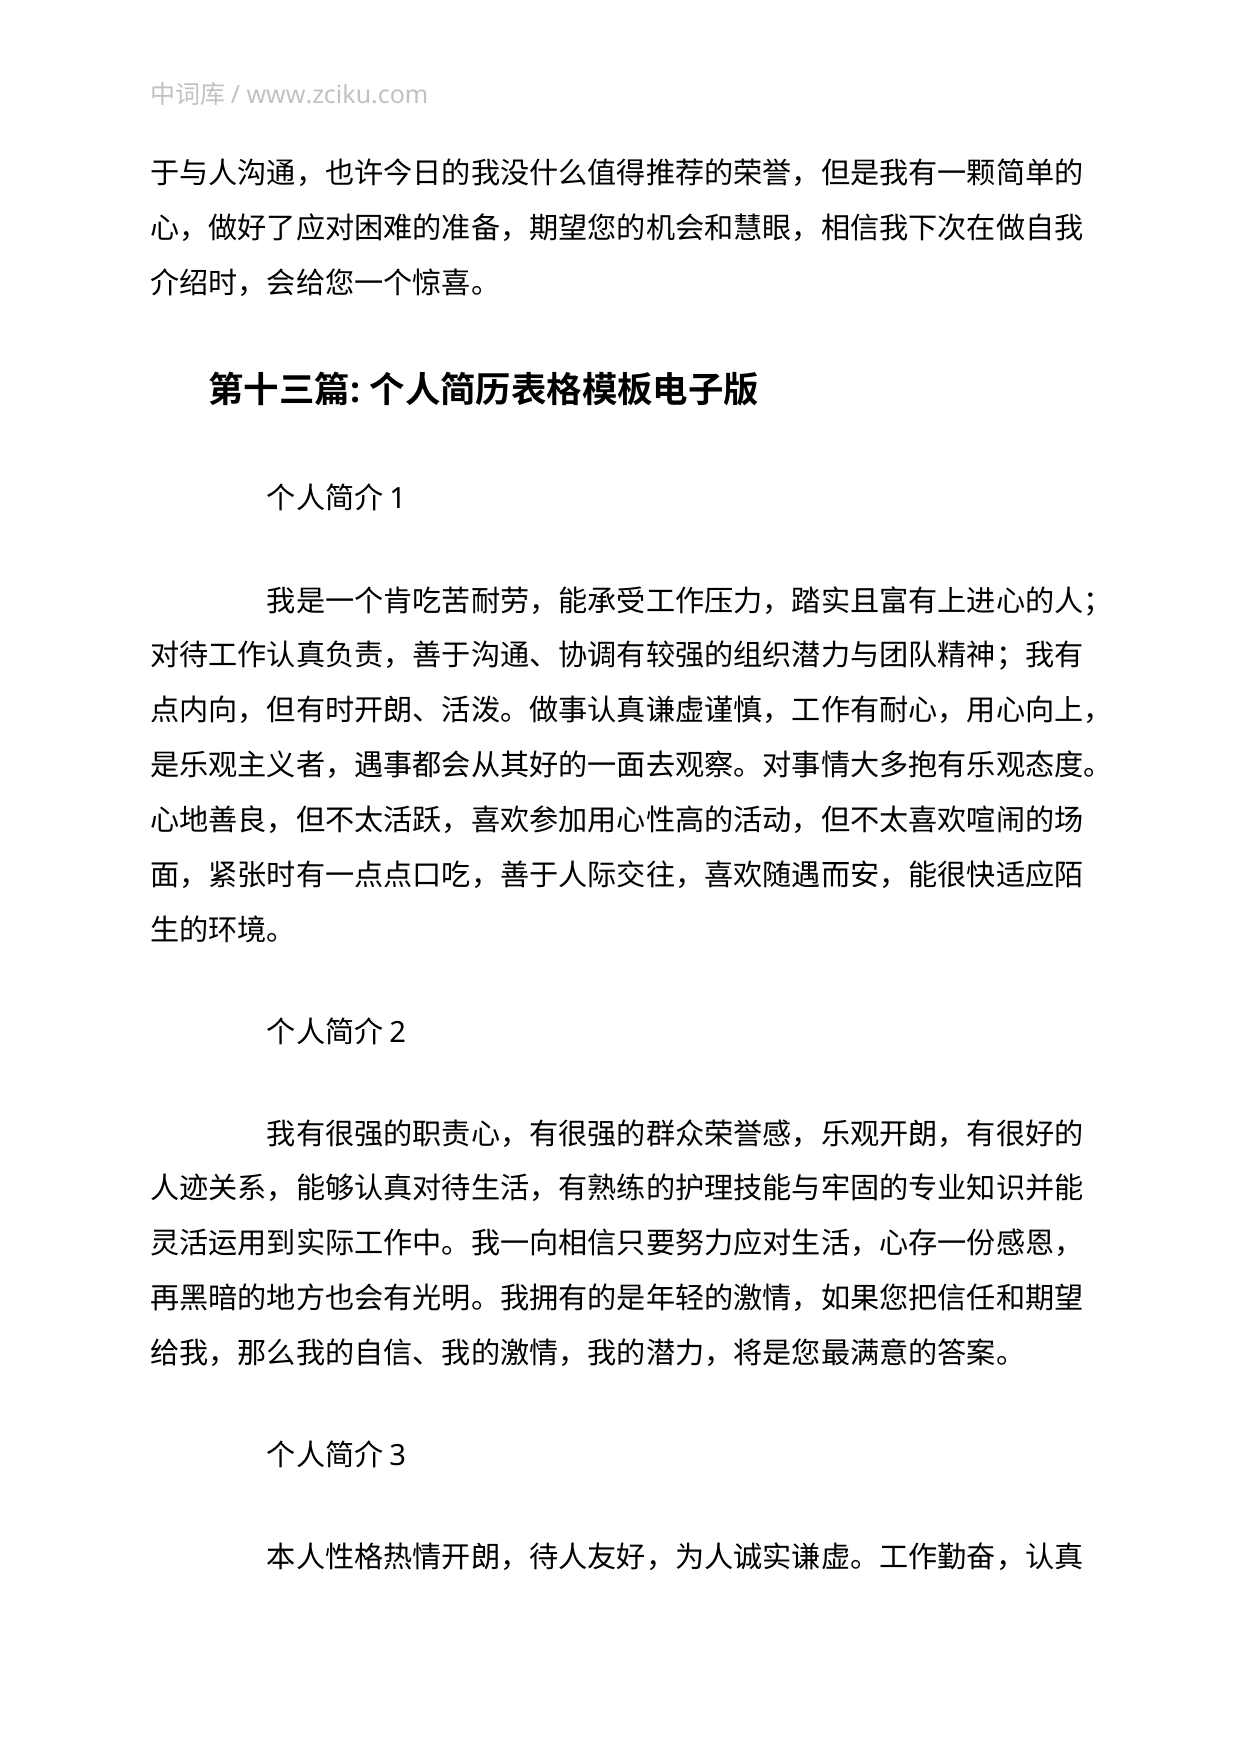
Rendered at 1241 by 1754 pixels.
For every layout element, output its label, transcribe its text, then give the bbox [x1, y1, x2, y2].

text 个人简介3 [150, 1432, 1090, 1474]
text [150, 150, 1090, 302]
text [150, 1533, 1090, 1576]
text 第十三篇: 个人简历表格模板电子版 [150, 362, 1090, 413]
text 个人简介1 [150, 475, 1090, 517]
text 我有很强的职责心，有很强的群众荣誉感，乐观开朗，有很好的人迹关系，能够认真对待生活，有熟练的护理技能与牢固的专业知识并能灵活运用到实际工作中。我一向相信只要努力应对生活，心存一份感恩，再黑暗的地方也会有光明。我拥有的是年轻的激情，如果您把信任和期望给我，那么我的自信、我的激情，我的潜力，将是您最满意的答案。 [150, 1110, 1090, 1372]
text 我是一个肯吃苦耐劳，能承受工作压力，踏实且富有上进心的人；对待工作认真负责，善于沟通、协调有较强的组织潜力与团队精神；我有点内向，但有时开朗、活泼。做事认真谦虚谨慎，工作有耐心，用心向上，是乐观主义者，遇事都会从其好的一面去观察。对事情大多抱有乐观态度。心地善良，但不太活跃，喜欢参加用心性高的活动，但不太喜欢喧闹的场面，紧张时有一点点口吃，善于人际交往，喜欢随遇而安，能很快适应陌生的环境。 [150, 577, 1090, 949]
text 个人简介2 [150, 1008, 1090, 1051]
